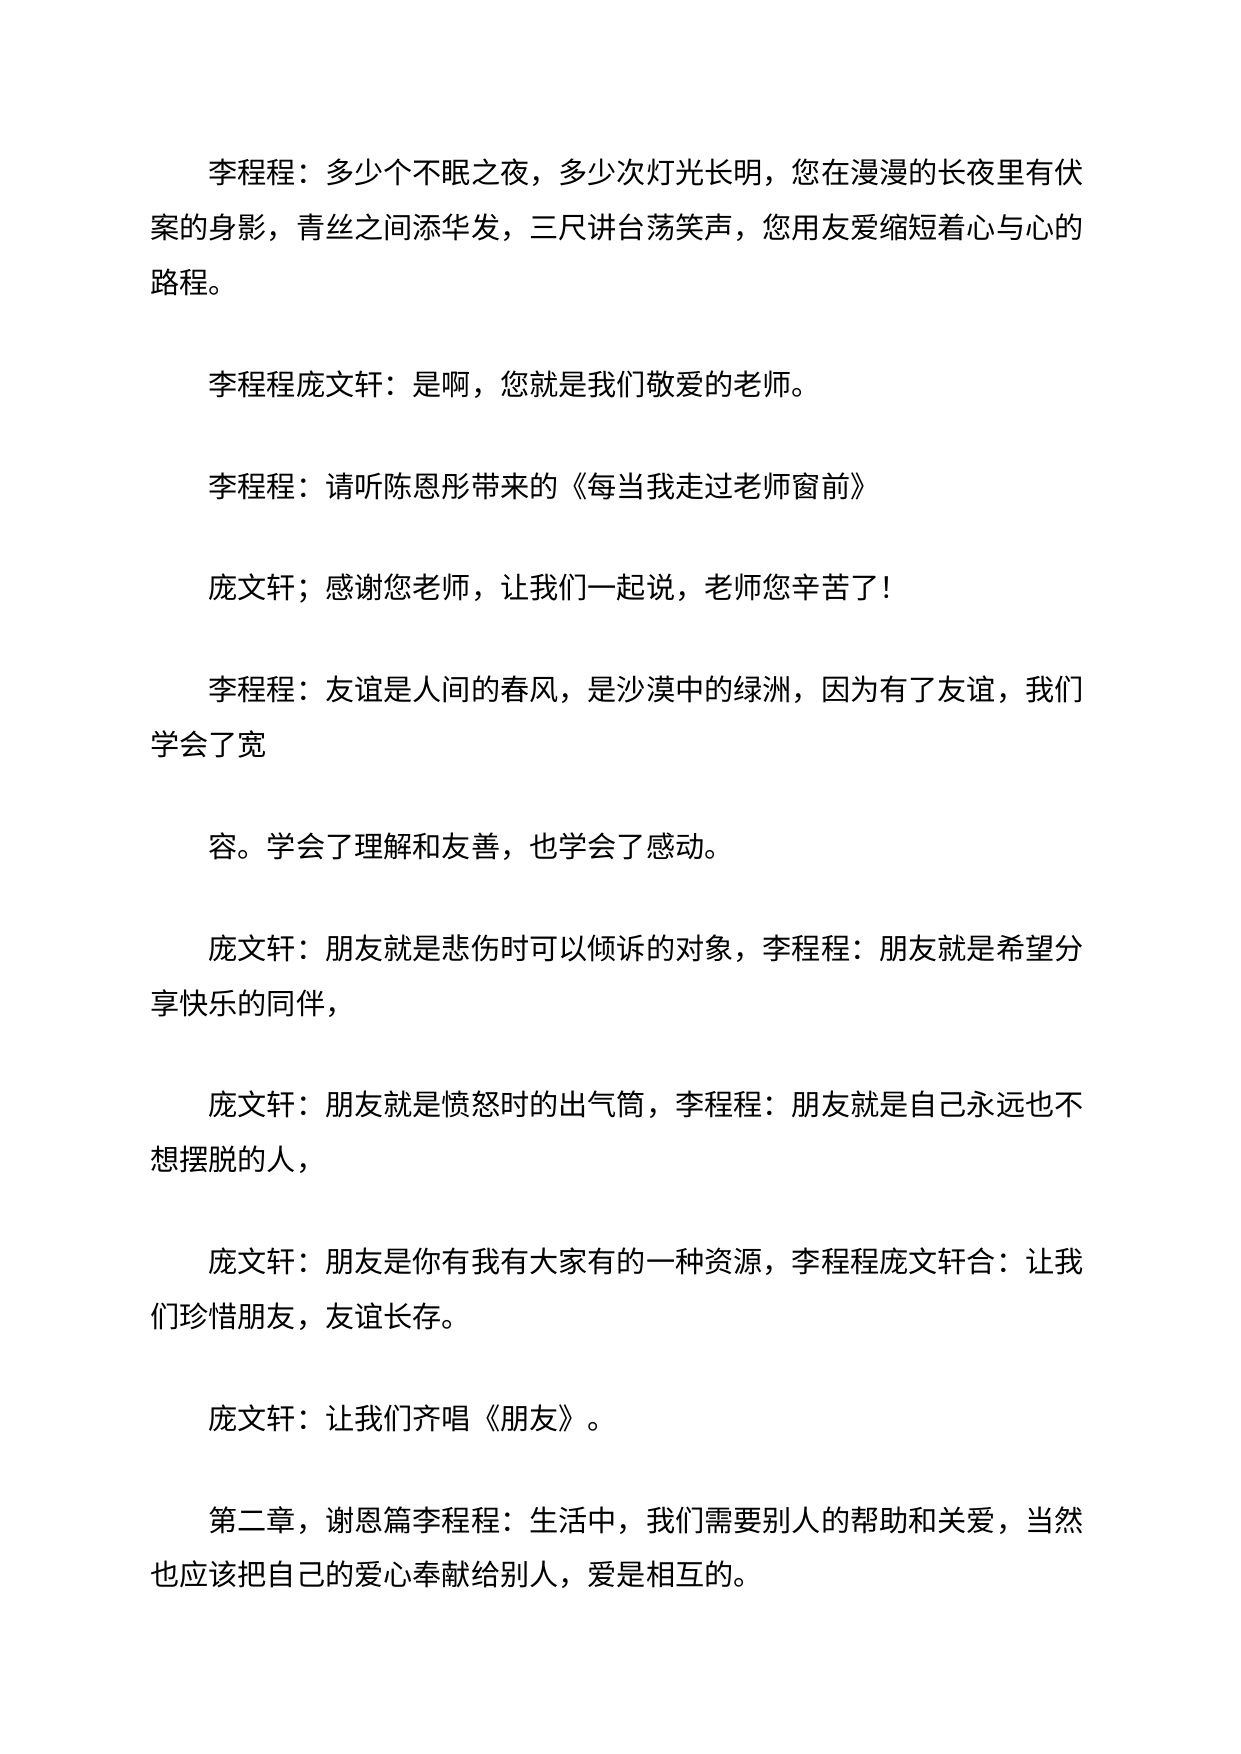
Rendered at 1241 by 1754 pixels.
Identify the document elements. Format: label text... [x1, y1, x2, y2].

text 庞文轩：朋友是你有我有大家有的一种资源，李程程庞文轩合：让我们珍惜朋友，友谊长存。 [150, 1239, 1090, 1336]
text 容。学会了理解和友善，也学会了感动。 [150, 823, 1090, 866]
text 庞文轩：朋友就是悲伤时可以倾诉的对象，李程程：朋友就是希望分享快乐的同伴， [150, 925, 1090, 1022]
text 李程程：多少个不眠之夜，多少次灯光长明，您在漫漫的长夜里有伏案的身影，青丝之间添华发，三尺讲台荡笑声，您用友爱缩短着心与心的路程。 [150, 150, 1090, 302]
text 庞文轩：朋友就是愤怒时的出气筒，李程程：朋友就是自己永远也不想摆脱的人， [150, 1082, 1090, 1179]
text 李程程庞文轩：是啊，您就是我们敬爱的老师。 [150, 362, 1090, 404]
text 庞文轩；感谢您老师，让我们一起说，老师您辛苦了！ [150, 565, 1090, 607]
text 李程程：请听陈恩彤带来的《每当我走过老师窗前》 [150, 463, 1090, 506]
text 庞文轩：让我们齐唱《朋友》。 [150, 1395, 1090, 1438]
text 第二章，谢恩篇李程程：生活中，我们需要别人的帮助和关爱，当然也应该把自己的爱心奉献给别人，爱是相互的。 [150, 1497, 1090, 1594]
text 李程程：友谊是人间的春风，是沙漠中的绿洲，因为有了友谊，我们学会了宽 [150, 667, 1090, 764]
